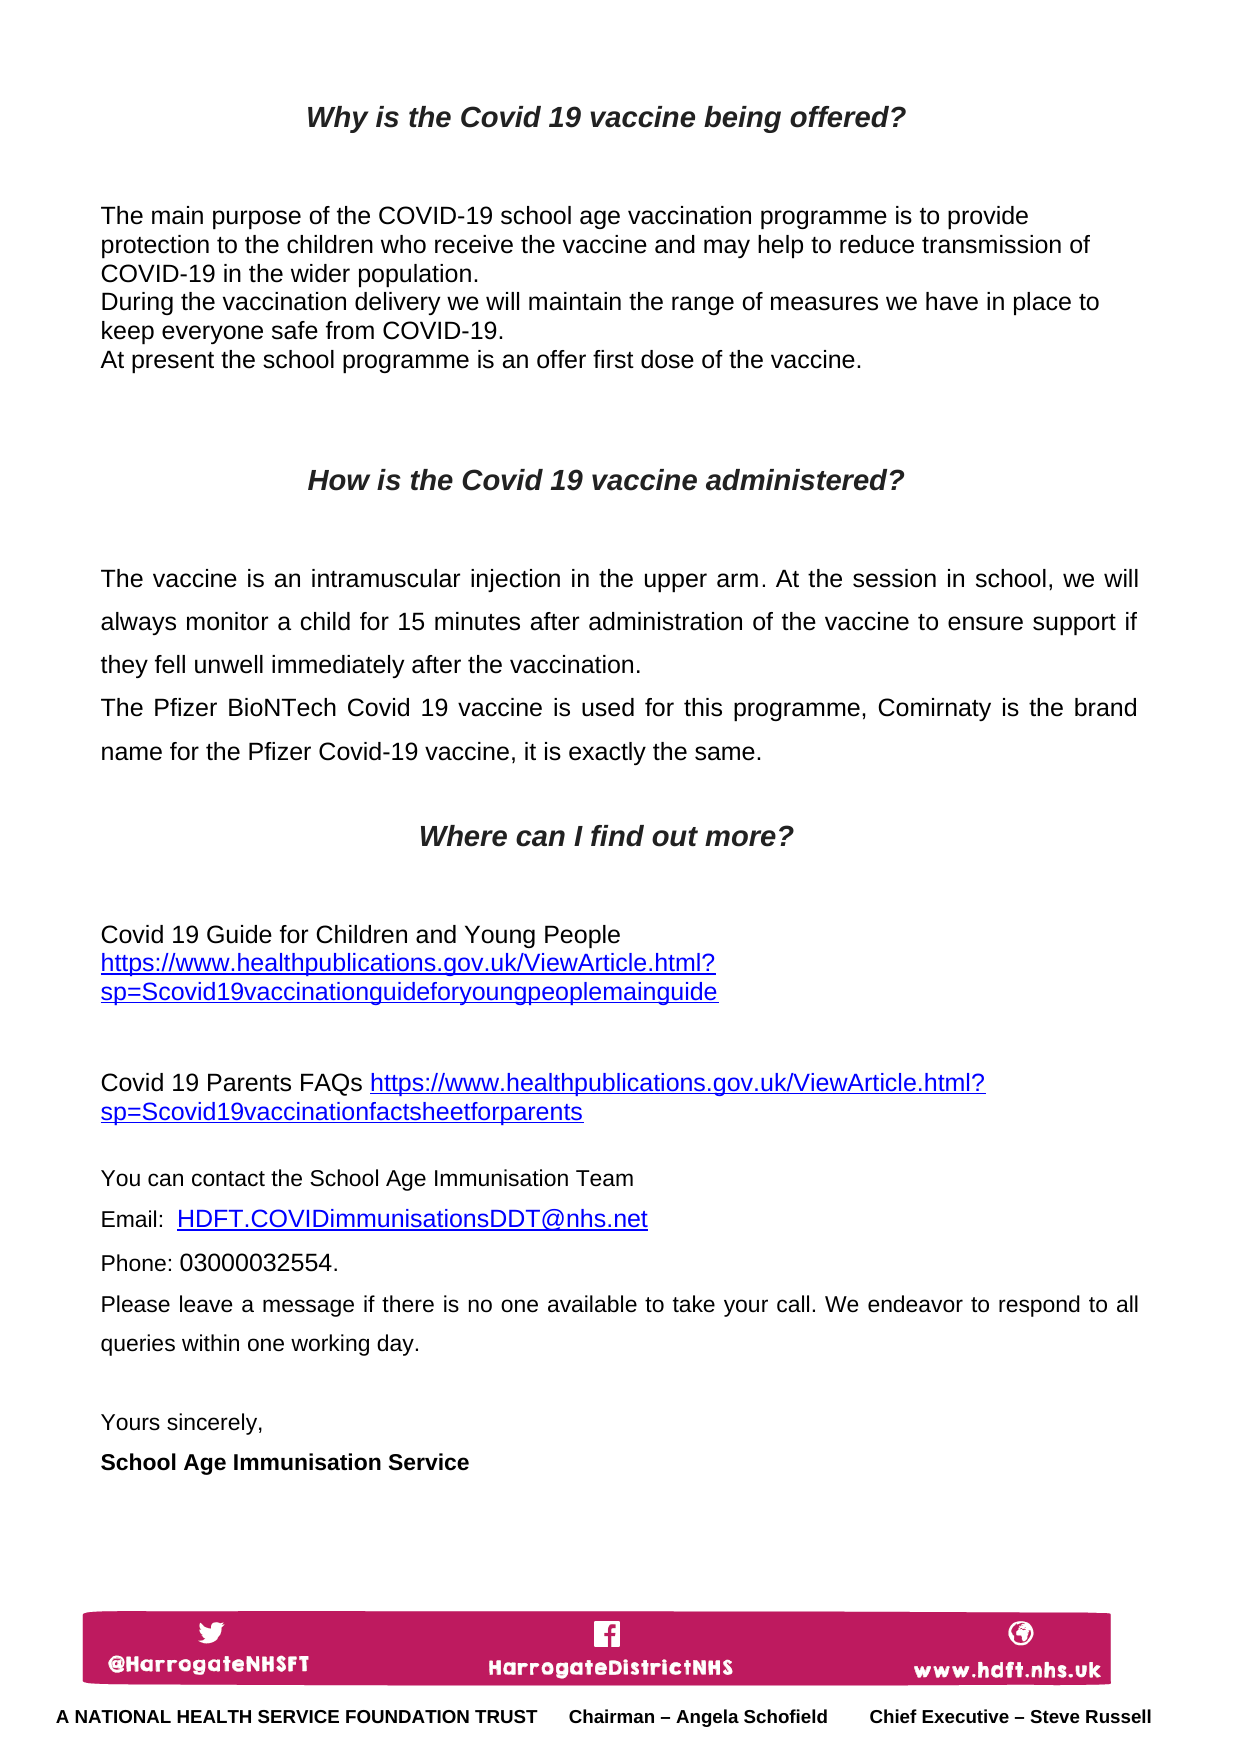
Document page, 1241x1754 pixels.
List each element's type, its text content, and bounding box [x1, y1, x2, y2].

text Why is the Covid 19 vaccine being offered? [41, 100, 1174, 134]
text Please leave a message if there is no one available to take your call. We endeavor to respond to all queries within one working day. [100, 1291, 1140, 1357]
text During the vaccination delivery we will maintain the range of measures we have in place to keep everyone safe from COVID-19. [100, 287, 1140, 345]
text How is the Covid 19 vaccine administered? [41, 463, 1174, 497]
text You can contact the School Age Immunisation Team [100, 1165, 1140, 1191]
text Email: HDFT.COVIDimmunisationsDDT@nhs.net [100, 1204, 1140, 1233]
text Covid 19 Guide for Children and Young People https://www.healthpublications.gov.uk/ViewArticle.html?sp=Scovid19vaccinationguideforyoungpeoplemainguide [100, 920, 1140, 1006]
picture [71, 1598, 1118, 1690]
text The main purpose of the COVID-19 school age vaccination programme is to provide protection to the children who receive the vaccine and may help to reduce transmission of COVID-19 in the wider population. [100, 201, 1140, 287]
text Yours sincerely, [100, 1409, 1140, 1436]
text Where can I find out more? [41, 819, 1174, 853]
text At present the school programme is an offer first dose of the vaccine. [100, 345, 1140, 373]
text School Age Immunisation Service [100, 1449, 1140, 1475]
text Covid 19 Parents FAQs https://www.healthpublications.gov.uk/ViewArticle.html?sp=Scovid19vaccinationfactsheetforparents [100, 1068, 1140, 1126]
text The Pfizer BioNTech Covid 19 vaccine is used for this programme, Comirnaty is the brand name for the Pfizer Covid-19 vaccine, it is exactly the same. [100, 693, 1140, 765]
text The vaccine is an intramuscular injection in the upper arm. At the session in school, we will always monitor a child for 15 minutes after administration of the vaccine to ensure support if they fell unwell immediately after the vaccination. [100, 564, 1140, 679]
text Phone: 03000032554. [100, 1248, 1140, 1276]
